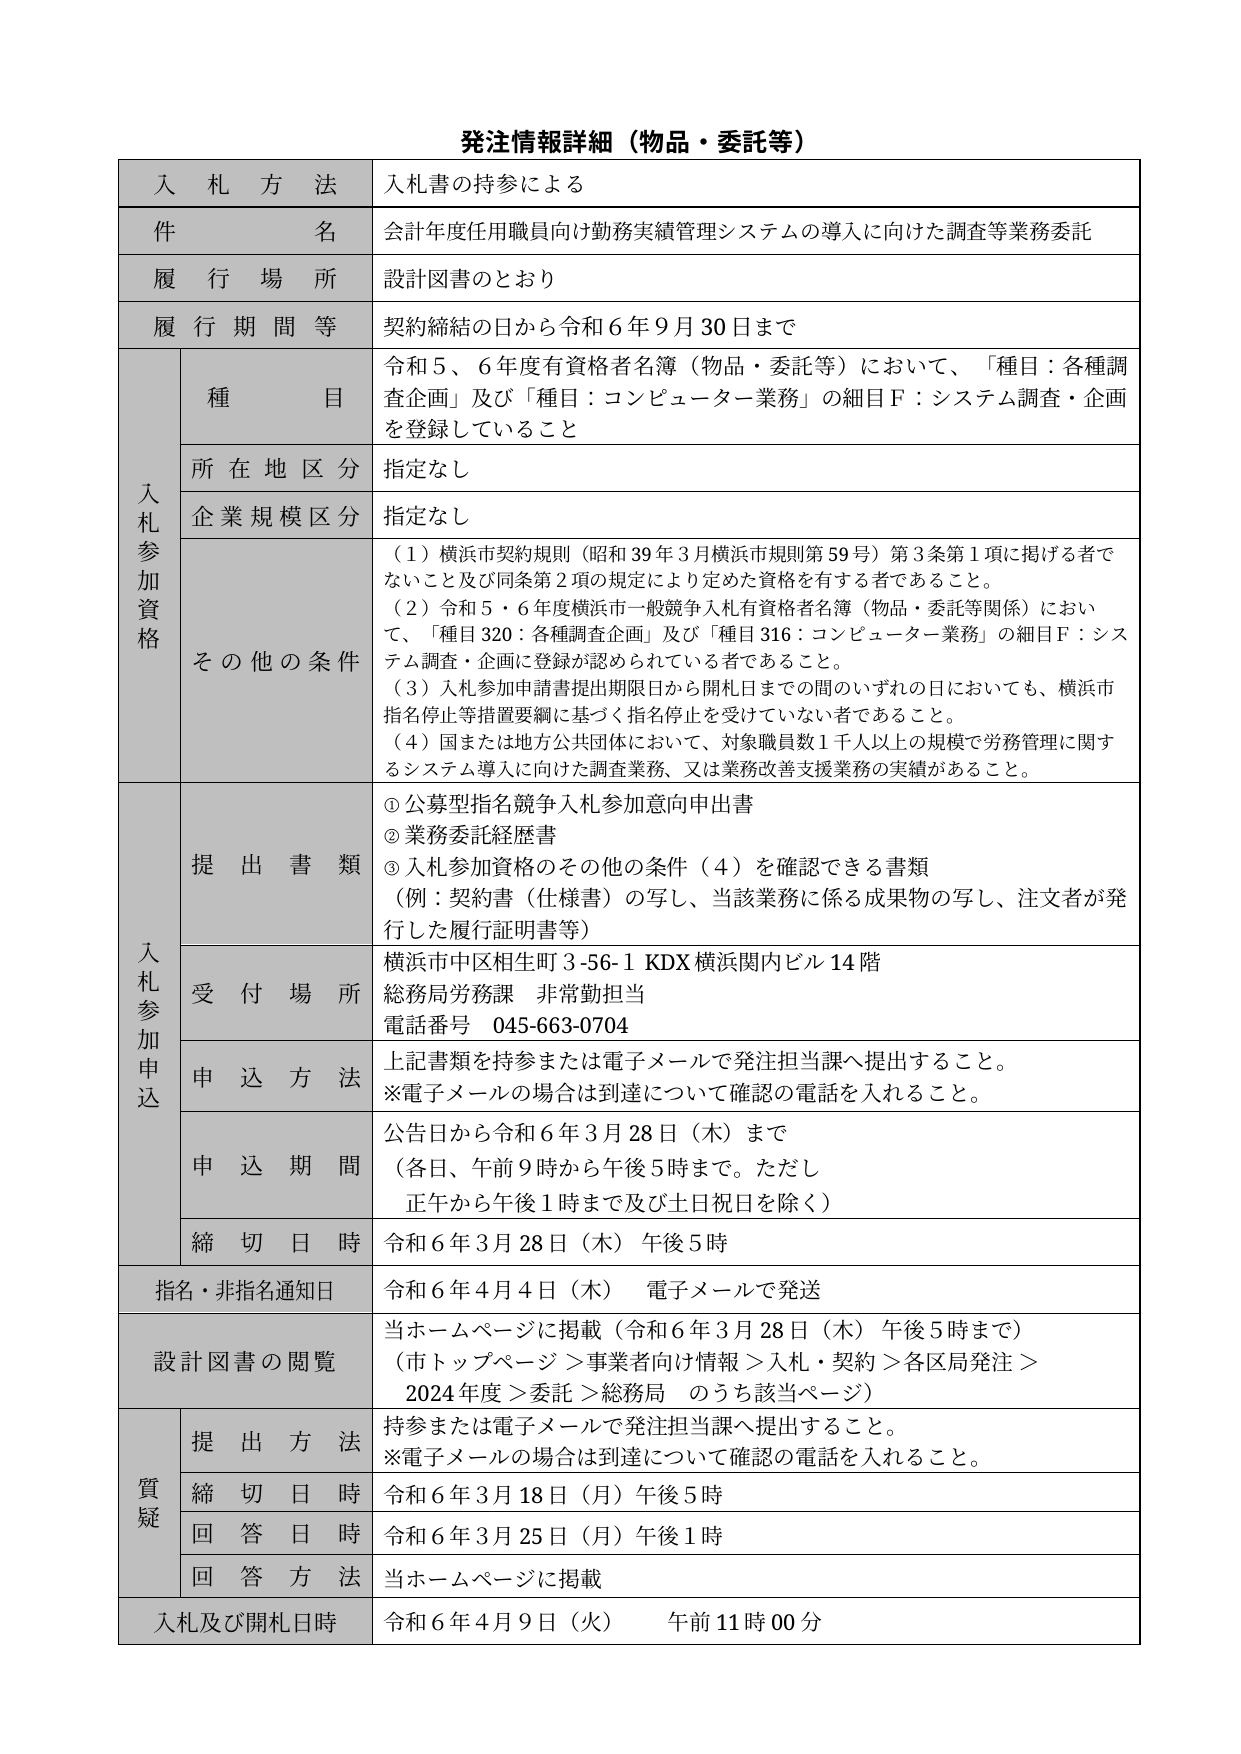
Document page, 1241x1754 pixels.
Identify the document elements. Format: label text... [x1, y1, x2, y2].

table_header 入札書の持参による [373, 160, 1139, 206]
table_cell 指定なし [373, 492, 1139, 538]
table_cell （１）横浜市契約規則（昭和39年３月横浜市規則第59号）第３条第１項に掲げる者でないこと及び同条第２項の規定により定めた資格を有する者であること。 （２）令和５・６年度横浜市一般競争入札有資格者名簿（物品・委託等関係）において、「種目320：各種調査企画」及び「種目316：コンピューター業務」の細目Ｆ：システム調査・企画に登録が認められている者であること。 （３）入札参加申請書提出期限日から開札日までの間のいずれの日においても、横浜市指名停止等措置要綱に基づく指名停止を受けていない者であること。 （４）国または地方公共団体において、対象職員数１千人以上の規模で労務管理に関するシステム導入に向けた調査業務、又は業務改善支援業務の実績があること。 [373, 539, 1139, 782]
table_cell 件名 [119, 208, 372, 254]
table_cell 持参または電子メールで発注担当課へ提出すること。 ※電子メールの場合は到達について確認の電話を入れること。 [373, 1409, 1139, 1472]
text 発注情報詳細（物品・委託等） [118, 123, 1161, 159]
table_cell 会計年度任用職員向け勤務実績管理システムの導入に向けた調査等業務委託 [373, 208, 1139, 254]
table_cell 指定なし [373, 445, 1139, 491]
table_cell 受付場所 [181, 946, 372, 1040]
table_cell 提出書類 [181, 783, 372, 944]
table_cell その他の条件 [181, 539, 372, 782]
table_cell 公告日から令和６年３月28日（木）まで （各日、午前９時から午後５時まで。ただし 正午から午後１時まで及び土日祝日を除く） [373, 1112, 1139, 1218]
table_cell 履行場所 [119, 255, 372, 301]
table_cell 横浜市中区相生町３-56-１KDX横浜関内ビル14階 総務局労務課 非常勤担当 電話番号 045-663-0704 [373, 946, 1139, 1040]
table_cell 当ホームページに掲載（令和６年３月28日（木） 午後５時まで） （市トップページ ＞事業者向け情報 ＞入札・契約 ＞各区局発注 ＞ 2024年度 ＞委託 ＞総務局 のうち該当ページ） [373, 1314, 1139, 1408]
table_cell 回答方法 [181, 1555, 372, 1597]
table_cell 企業規模区分 [181, 492, 372, 538]
table_cell 令和６年３月18日（月）午後５時 [373, 1473, 1139, 1511]
table_cell 所在地区分 [181, 445, 372, 491]
table_cell 入札及び開札日時 [119, 1598, 372, 1644]
table_cell 種目 [181, 349, 372, 444]
table_cell 令和６年４月９日（火） 午前11時00分 [373, 1598, 1139, 1644]
table_cell 入 札 参 加 資 格 [119, 349, 180, 782]
table_cell 令和６年４月４日（木） 電子メールで発送 [373, 1266, 1139, 1312]
table_cell 令和６年３月28日（木） 午後５時 [373, 1219, 1139, 1265]
table_cell ①公募型指名競争入札参加意向申出書 ②業務委託経歴書 ③入札参加資格のその他の条件（４）を確認できる書類 （例：契約書（仕様書）の写し、当該業務に係る成果物の写し、注文者が発行した履行証明書等） [373, 783, 1139, 944]
table_cell 上記書類を持参または電子メールで発注担当課へ提出すること。 ※電子メールの場合は到達について確認の電話を入れること。 [373, 1041, 1139, 1111]
table_cell 申込方法 [181, 1041, 372, 1111]
table_cell 契約締結の日から令和６年９月30日まで [373, 302, 1139, 348]
table_cell 令和５、６年度有資格者名簿（物品・委託等）において、「種目：各種調査企画」及び「種目：コンピューター業務」の細目Ｆ：システム調査・企画を登録していること [373, 349, 1139, 444]
table_cell 提出方法 [181, 1409, 372, 1472]
table_cell 締切日時 [181, 1473, 372, 1511]
table_cell 入 札 参 加 申 込 [119, 783, 180, 1265]
table_cell 指名・非指名通知日 [119, 1266, 372, 1312]
table_cell 設計図書のとおり [373, 255, 1139, 301]
table_cell 締切日時 [181, 1219, 372, 1265]
table_header 入札方法 [119, 160, 372, 206]
table_cell 質 疑 [119, 1409, 180, 1597]
table_cell 申込期間 [181, 1112, 372, 1218]
table_cell 令和６年３月25日（月）午後１時 [373, 1512, 1139, 1554]
table_cell 履行期間等 [119, 302, 372, 348]
table_cell 当ホームページに掲載 [373, 1555, 1139, 1597]
table_cell 設計図書の閲覧 [119, 1314, 372, 1408]
table_cell 回答日時 [181, 1512, 372, 1554]
